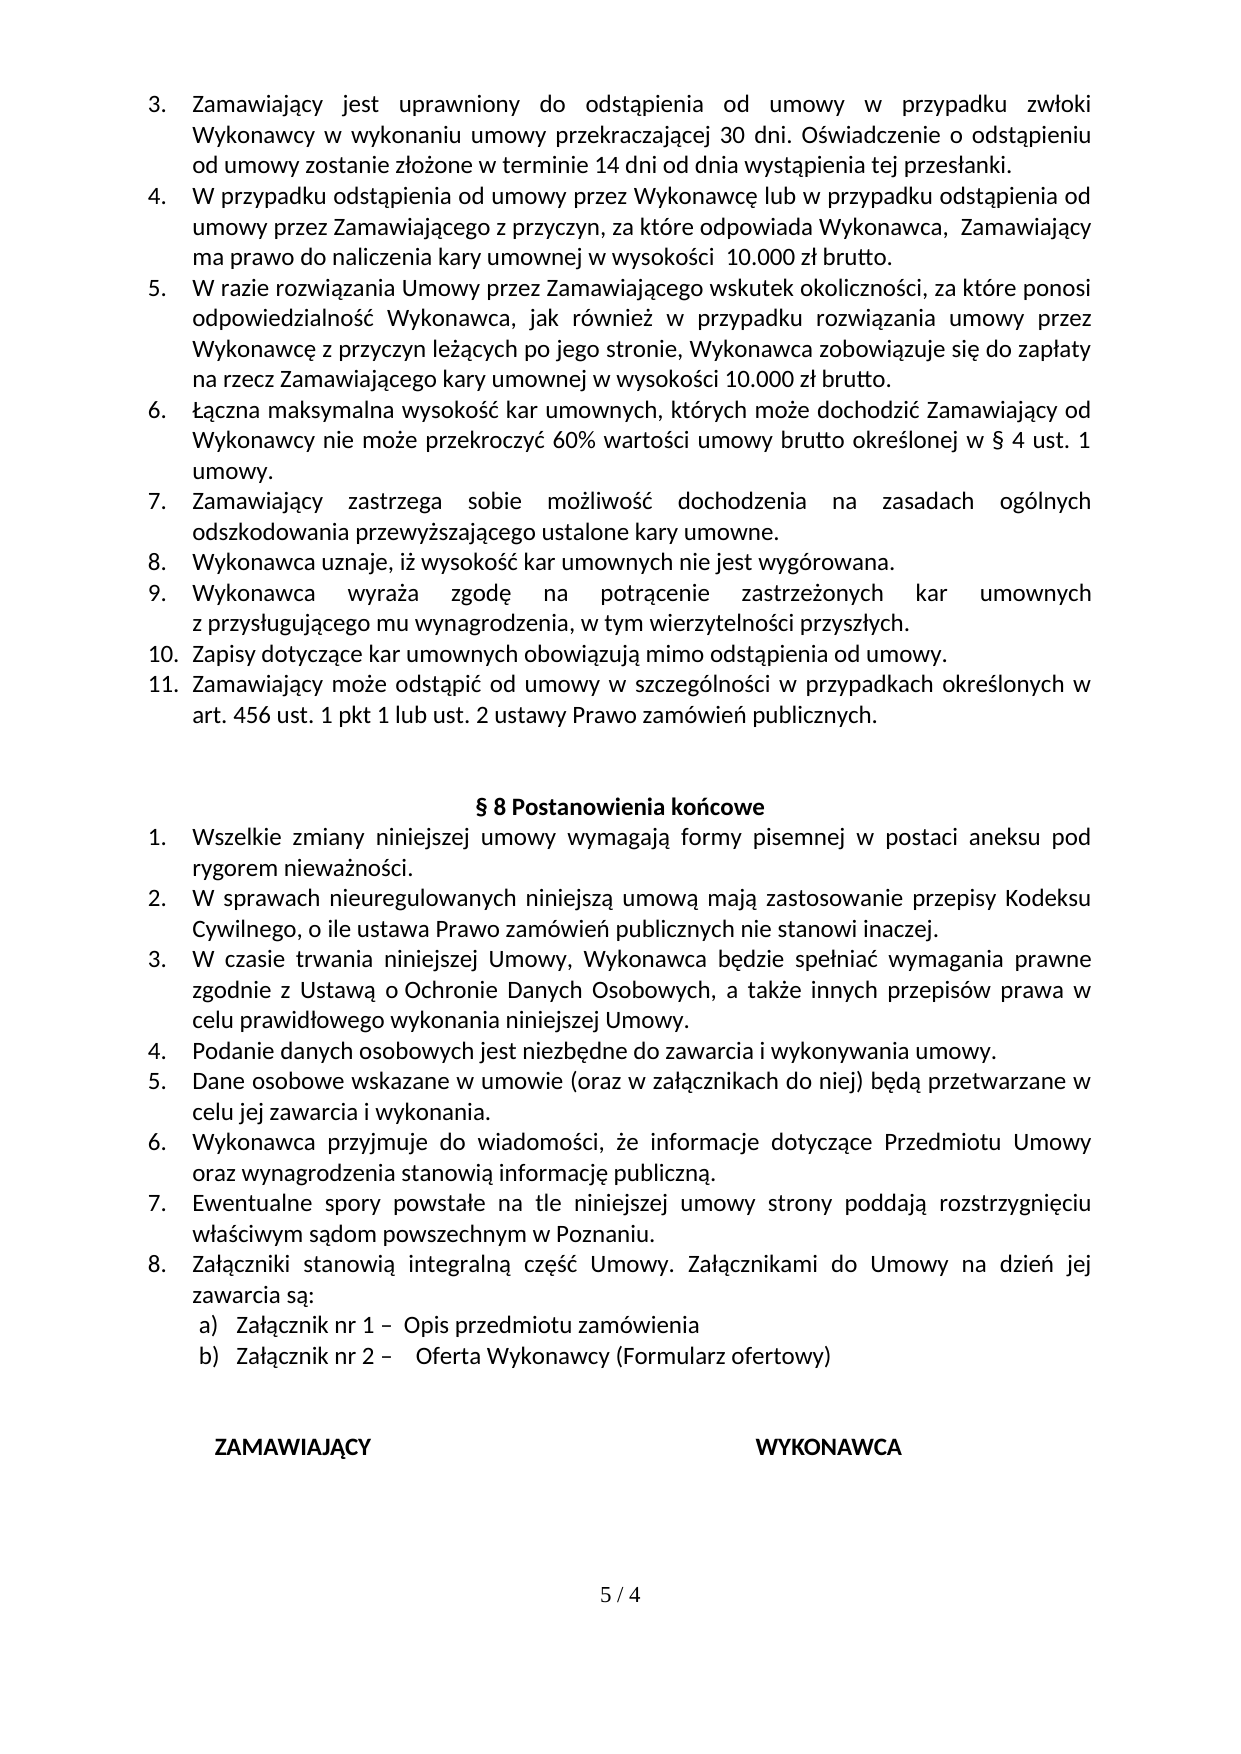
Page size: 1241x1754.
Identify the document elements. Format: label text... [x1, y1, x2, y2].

list Łączna maksymalna wysokość kar umownych, których może dochodzić Zamawiający od Wykonawcy nie może przekroczyć 60% wartości umowy brutto określonej w § 4 ust. 1 umowy. [148, 394, 1093, 485]
list Załączniki stanowią integralną część Umowy. Załącznikami do Umowy na dzień jej zawarcia są: [148, 1248, 1093, 1309]
list W razie rozwiązania Umowy przez Zamawiającego wskutek okoliczności, za które ponosi odpowiedzialność Wykonawca, jak również w przypadku rozwiązania umowy przez Wykonawcę z przyczyn leżących po jego stronie, Wykonawca zobowiązuje się do zapłaty na rzecz Zamawiającego kary umownej w wysokości 10.000 zł brutto. [148, 272, 1093, 394]
list Zamawiający zastrzega sobie możliwość dochodzenia na zasadach ogólnych odszkodowania przewyższającego ustalone kary umowne. [148, 485, 1093, 546]
list W czasie trwania niniejszej Umowy, Wykonawca będzie spełniać wymagania prawne zgodnie z Ustawą o Ochronie Danych Osobowych, a także innych przepisów prawa w celu prawidłowego wykonania niniejszej Umowy. [148, 943, 1093, 1035]
list W sprawach nieuregulowanych niniejszą umową mają zastosowanie przepisy Kodeksu Cywilnego, o ile ustawa Prawo zamówień publicznych nie stanowi inaczej. [148, 882, 1093, 943]
list Wykonawca wyraża zgodę na potrącenie zastrzeżonych kar umownych z przysługującego mu wynagrodzenia, w tym wierzytelności przyszłych. [148, 577, 1093, 638]
text ZAMAWIAJĄCY WYKONAWCA [148, 1432, 1093, 1462]
list Załącznik nr 1 – Opis przedmiotu zamówienia [199, 1309, 1093, 1340]
list Zamawiający może odstąpić od umowy w szczególności w przypadkach określonych w art. 456 ust. 1 pkt 1 lub ust. 2 ustawy Prawo zamówień publicznych. [148, 668, 1093, 729]
list Wykonawca uznaje, iż wysokość kar umownych nie jest wygórowana. [148, 546, 1093, 577]
list Załącznik nr 2 – Oferta Wykonawcy (Formularz ofertowy) [199, 1340, 1093, 1371]
list Wykonawca przyjmuje do wiadomości, że informacje dotyczące Przedmiotu Umowy oraz wynagrodzenia stanowią informację publiczną. [148, 1126, 1093, 1187]
list Wszelkie zmiany niniejszej umowy wymagają formy pisemnej w postaci aneksu pod rygorem nieważności. [148, 821, 1093, 882]
list Zamawiający jest uprawniony do odstąpienia od umowy w przypadku zwłoki Wykonawcy w wykonaniu umowy przekraczającej 30 dni. Oświadczenie o odstąpieniu od umowy zostanie złożone w terminie 14 dni od dnia wystąpienia tej przesłanki. [148, 89, 1093, 180]
list Podanie danych osobowych jest niezbędne do zawarcia i wykonywania umowy. [148, 1035, 1093, 1065]
text § 8 Postanowienia końcowe [148, 791, 1093, 821]
list Zapisy dotyczące kar umownych obowiązują mimo odstąpienia od umowy. [148, 638, 1093, 668]
list Ewentualne spory powstałe na tle niniejszej umowy strony poddają rozstrzygnięciu właściwym sądom powszechnym w Poznaniu. [148, 1187, 1093, 1248]
list W przypadku odstąpienia od umowy przez Wykonawcę lub w przypadku odstąpienia od umowy przez Zamawiającego z przyczyn, za które odpowiada Wykonawca, Zamawiający ma prawo do naliczenia kary umownej w wysokości 10.000 zł brutto. [148, 180, 1093, 272]
list Dane osobowe wskazane w umowie (oraz w załącznikach do niej) będą przetwarzane w celu jej zawarcia i wykonania. [148, 1065, 1093, 1126]
